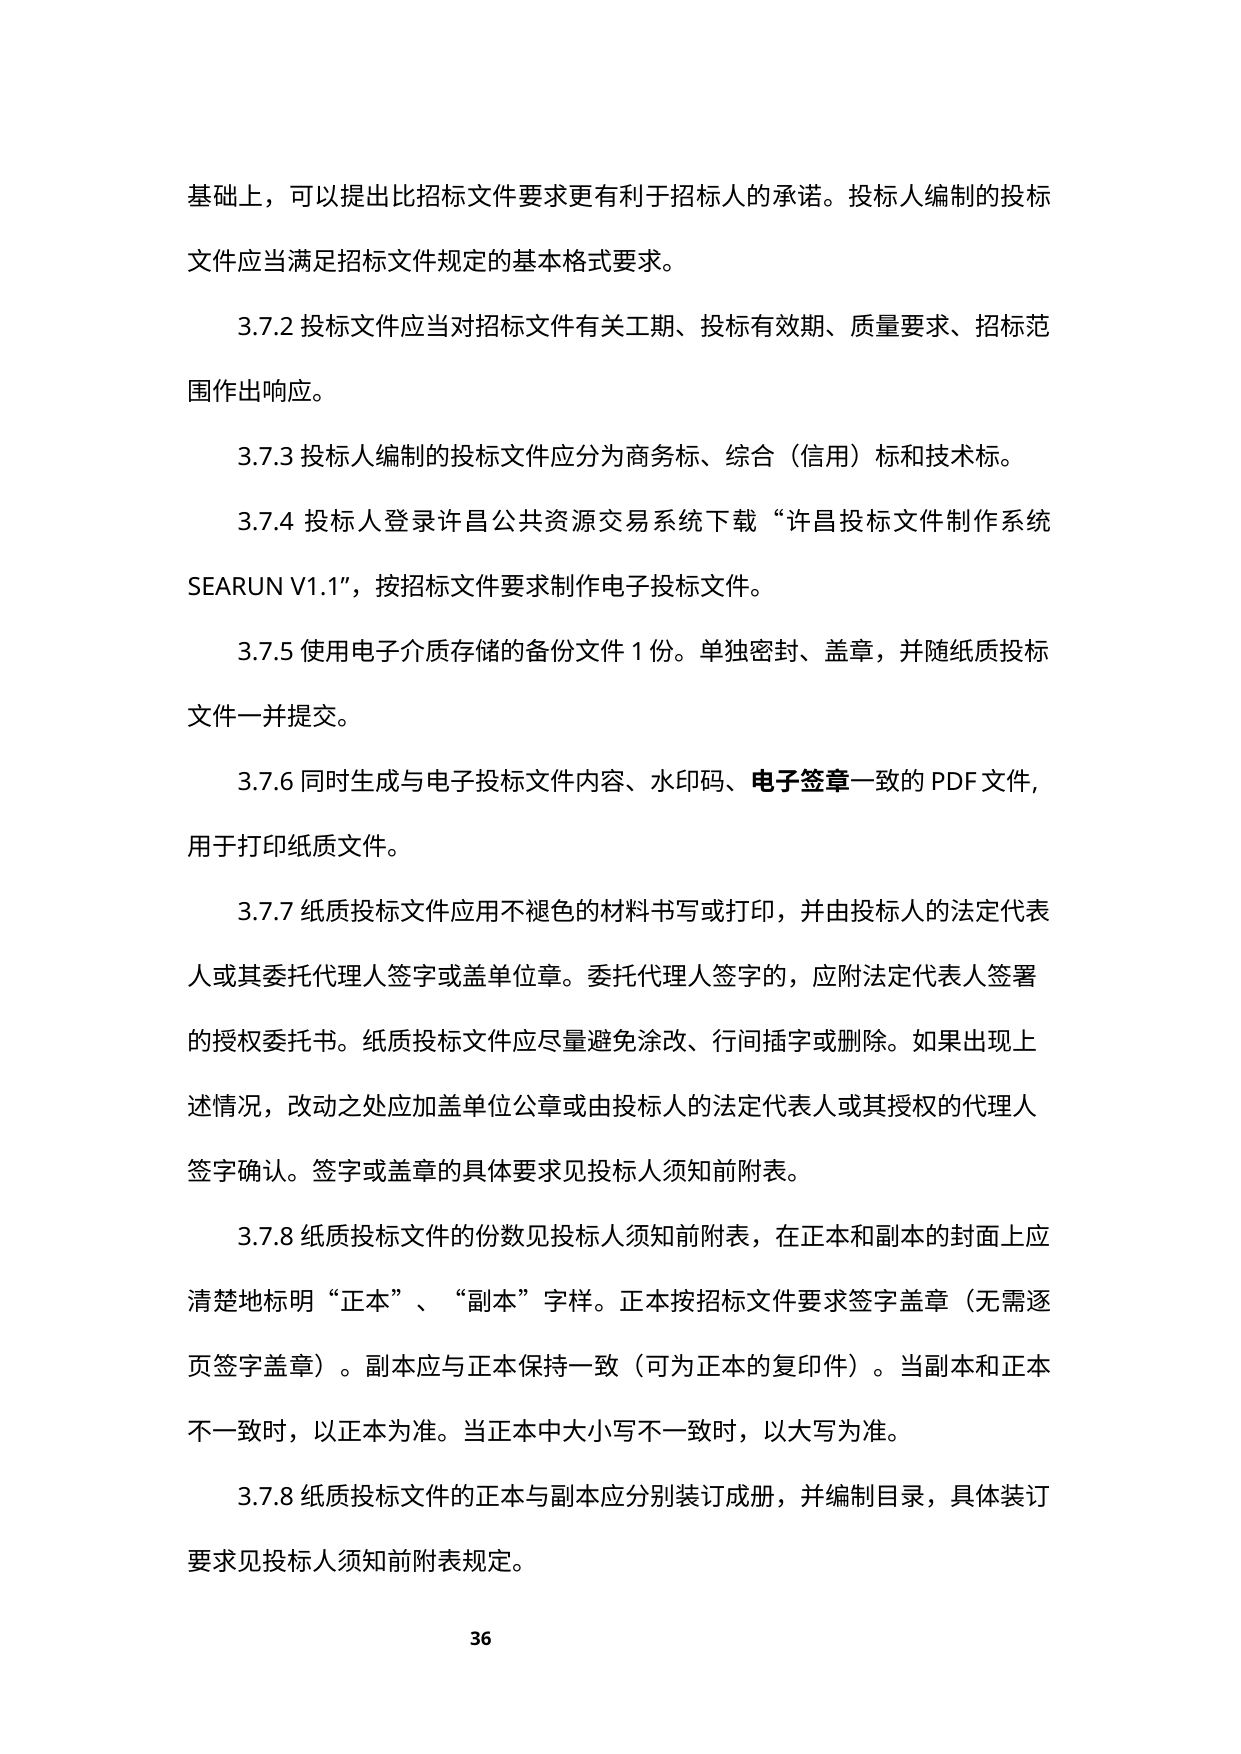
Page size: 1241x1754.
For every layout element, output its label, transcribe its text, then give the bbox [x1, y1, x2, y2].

text 3.7.7 纸质投标文件应用不褪色的材料书写或打印，并由投标人的法定代表人或其委托代理人签字或盖单位章。委托代理人签字的，应附法定代表人签署的授权委托书。纸质投标文件应尽量避免涂改、行间插字或删除。如果出现上述情况，改动之处应加盖单位公章或由投标人的法定代表人或其授权的代理人签字确认。签字或盖章的具体要求见投标人须知前附表。 [187, 877, 1053, 1202]
text 3.7.8 纸质投标文件的份数见投标人须知前附表，在正本和副本的封面上应清楚地标明“正本”、“副本”字样。正本按招标文件要求签字盖章（无需逐页签字盖章）。副本应与正本保持一致（可为正本的复印件）。当副本和正本不一致时，以正本为准。当正本中大小写不一致时，以大写为准。 [187, 1202, 1053, 1462]
text 3.7.8 纸质投标文件的正本与副本应分别装订成册，并编制目录，具体装订要求见投标人须知前附表规定。 [187, 1462, 1053, 1592]
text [187, 162, 1053, 292]
text 3.7.5 使用电子介质存储的备份文件1份。单独密封、盖章，并随纸质投标文件一并提交。 [187, 617, 1053, 747]
text 3.7.6 同时生成与电子投标文件内容、水印码、电子签章一致的PDF文件,用于打印纸质文件。 [187, 747, 1053, 877]
text 3.7.4 投标人登录许昌公共资源交易系统下载“许昌投标文件制作系统SEARUN V1.1”，按招标文件要求制作电子投标文件。 [187, 487, 1053, 617]
text 3.7.2 投标文件应当对招标文件有关工期、投标有效期、质量要求、招标范围作出响应。 [187, 292, 1053, 422]
text 3.7.3 投标人编制的投标文件应分为商务标、综合（信用）标和技术标。 [187, 422, 1053, 487]
